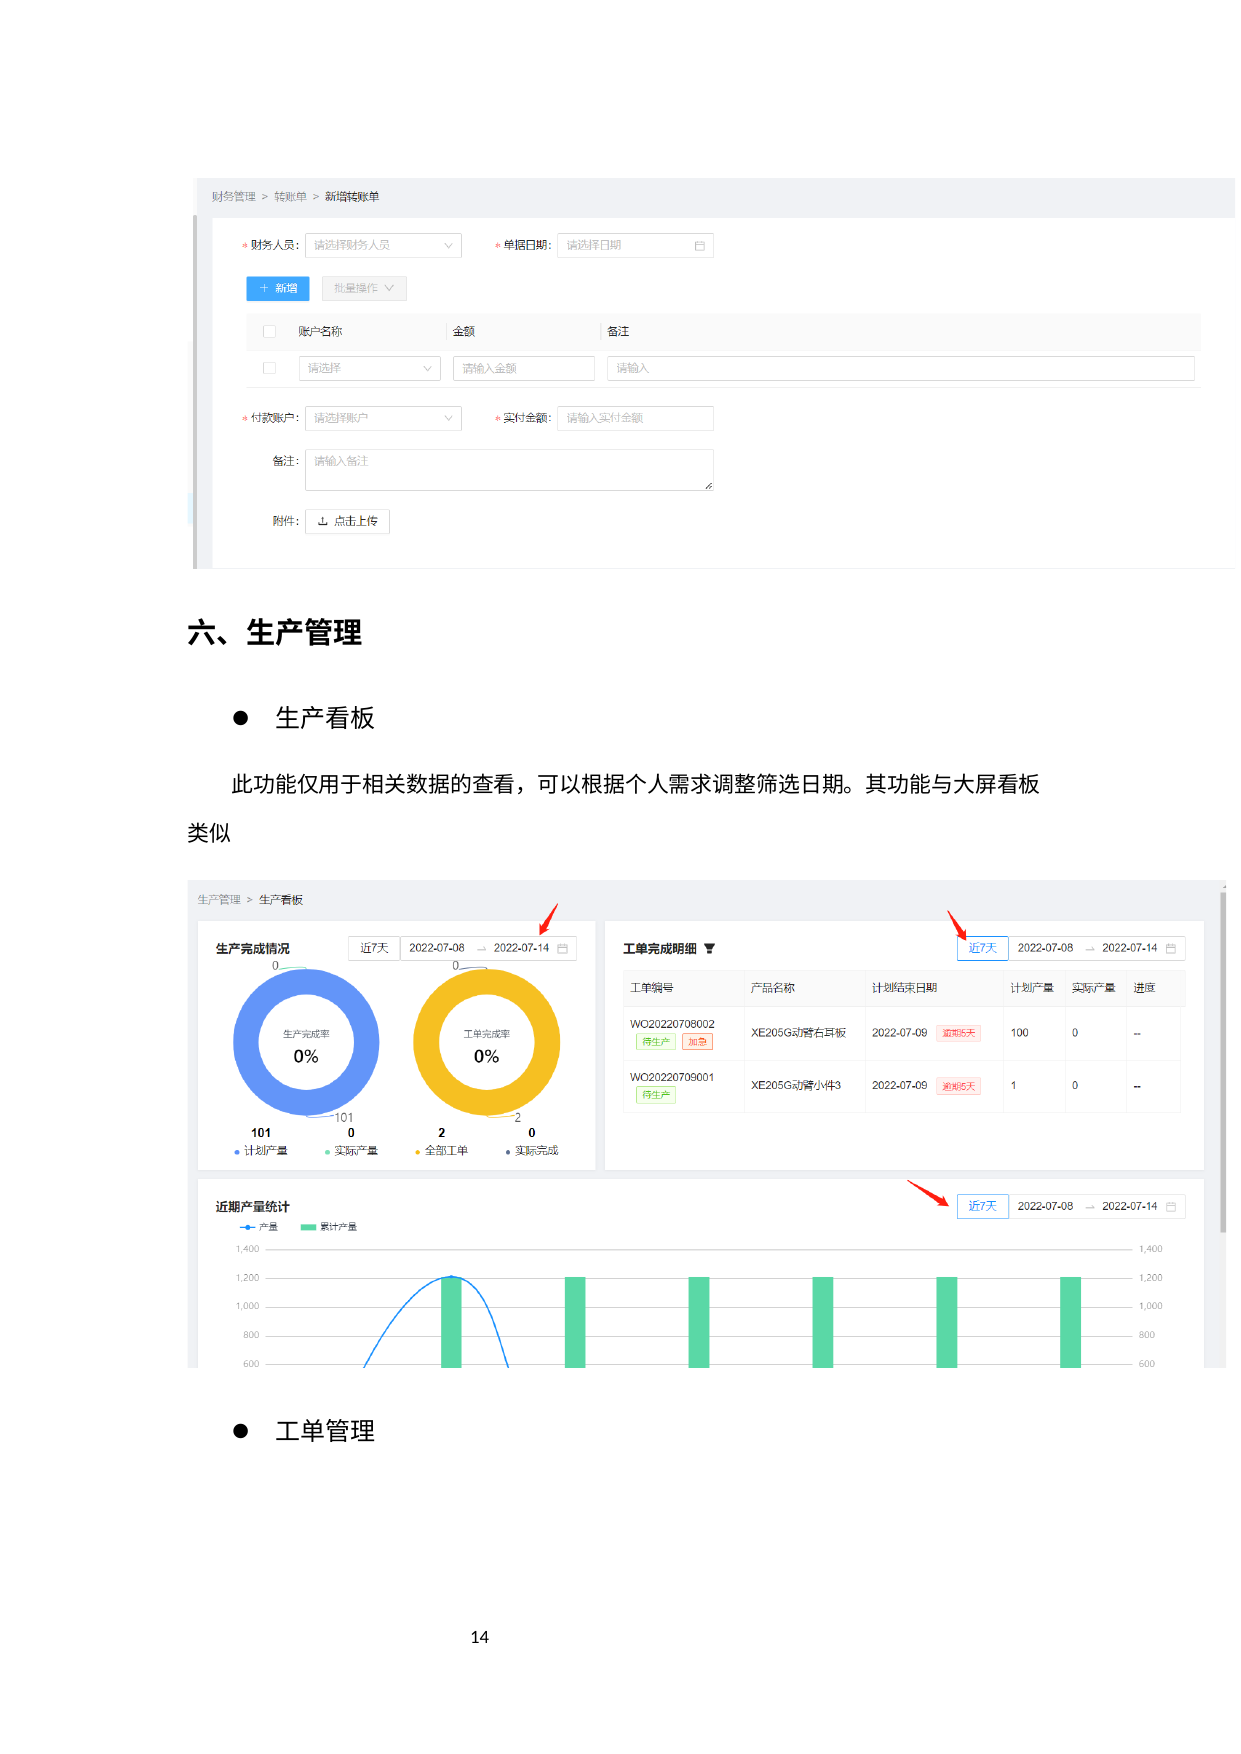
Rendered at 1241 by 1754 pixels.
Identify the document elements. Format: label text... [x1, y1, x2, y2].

list 此功能仅用于相关数据的查看，可以根据个人需求调整筛选日期。其功能与大屏看板类似 [187, 767, 1053, 848]
list 生产看板 [231, 684, 1053, 749]
list 工单管理 [231, 1397, 1053, 1462]
list 生产管理 [187, 598, 1053, 663]
picture [187, 178, 1235, 569]
picture [187, 880, 1227, 1368]
